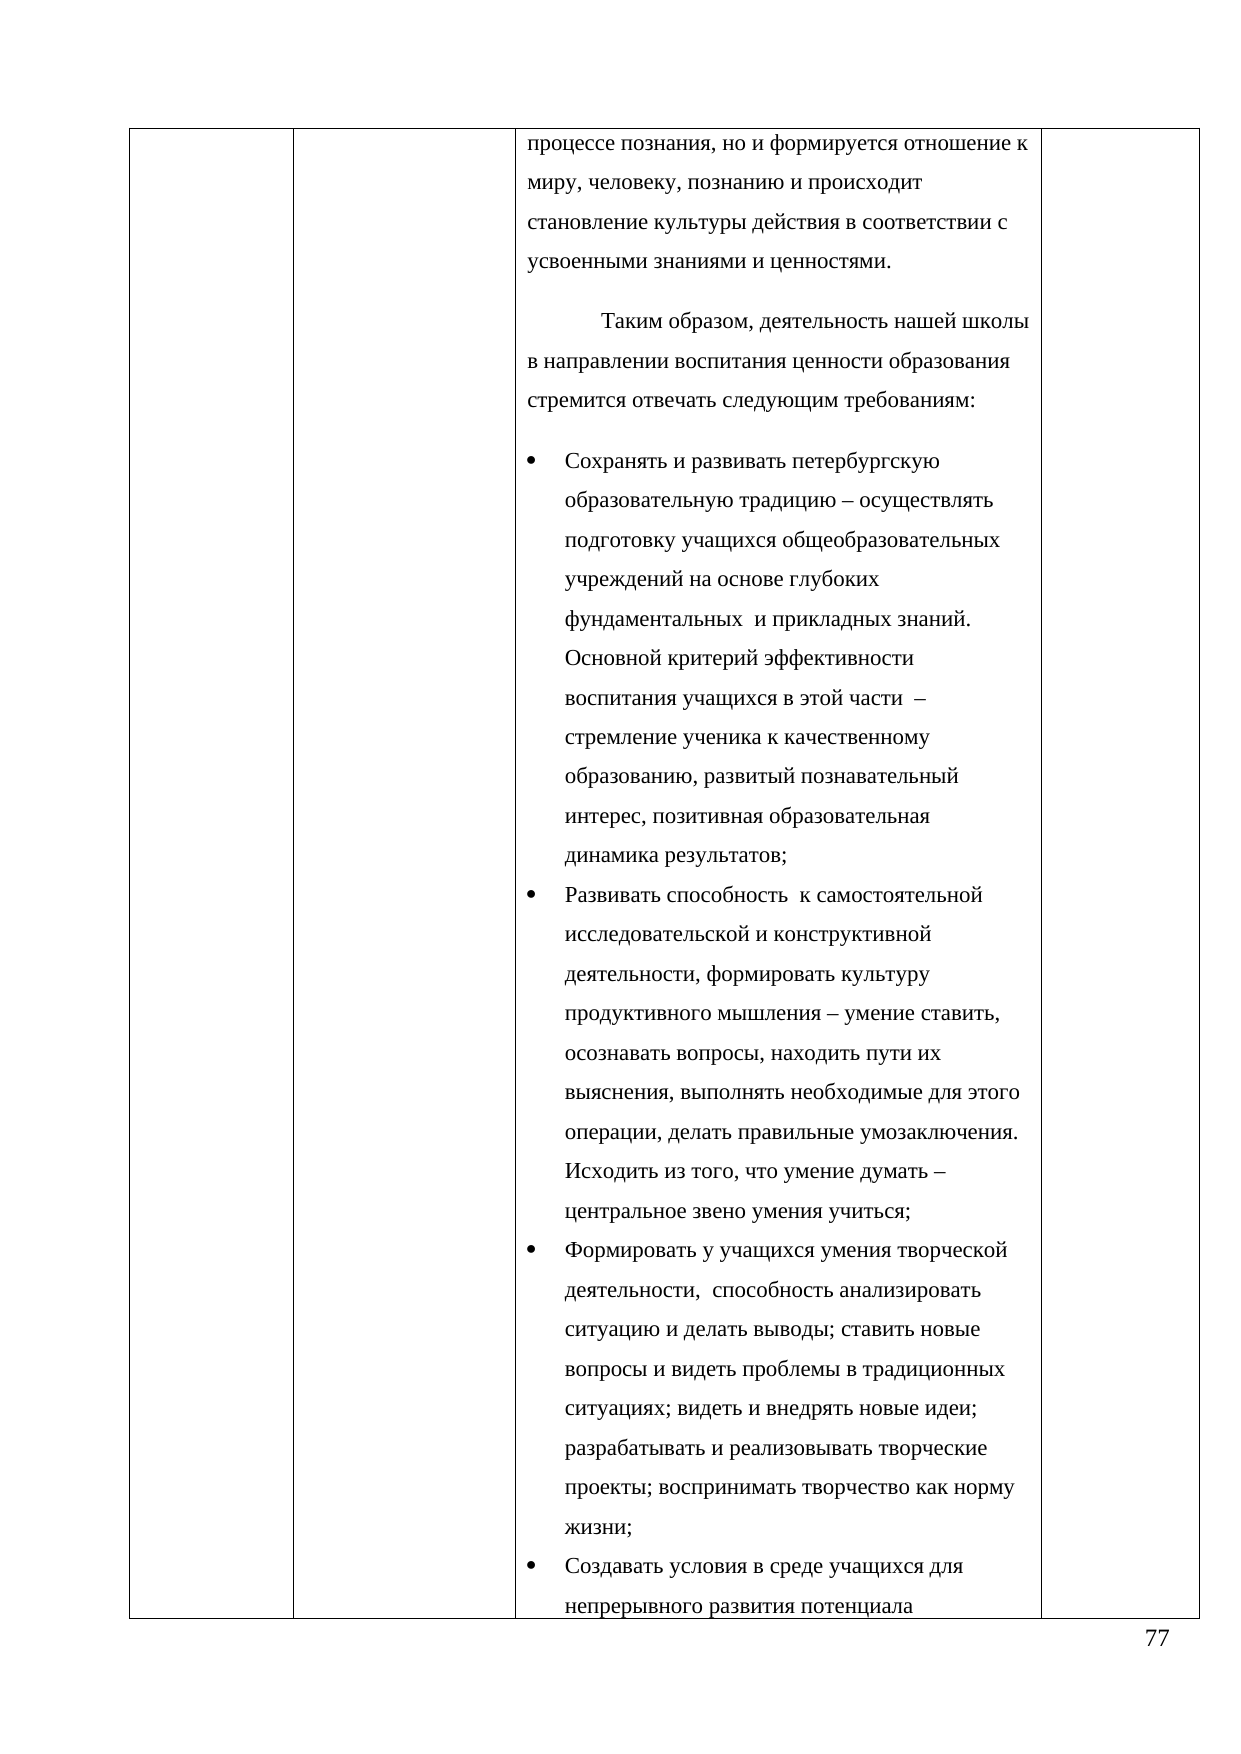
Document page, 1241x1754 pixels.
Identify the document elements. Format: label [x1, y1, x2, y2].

table_cell [294, 129, 515, 1618]
table_cell [130, 129, 293, 1618]
table_cell [1042, 129, 1199, 1618]
table_cell [516, 129, 1041, 1618]
